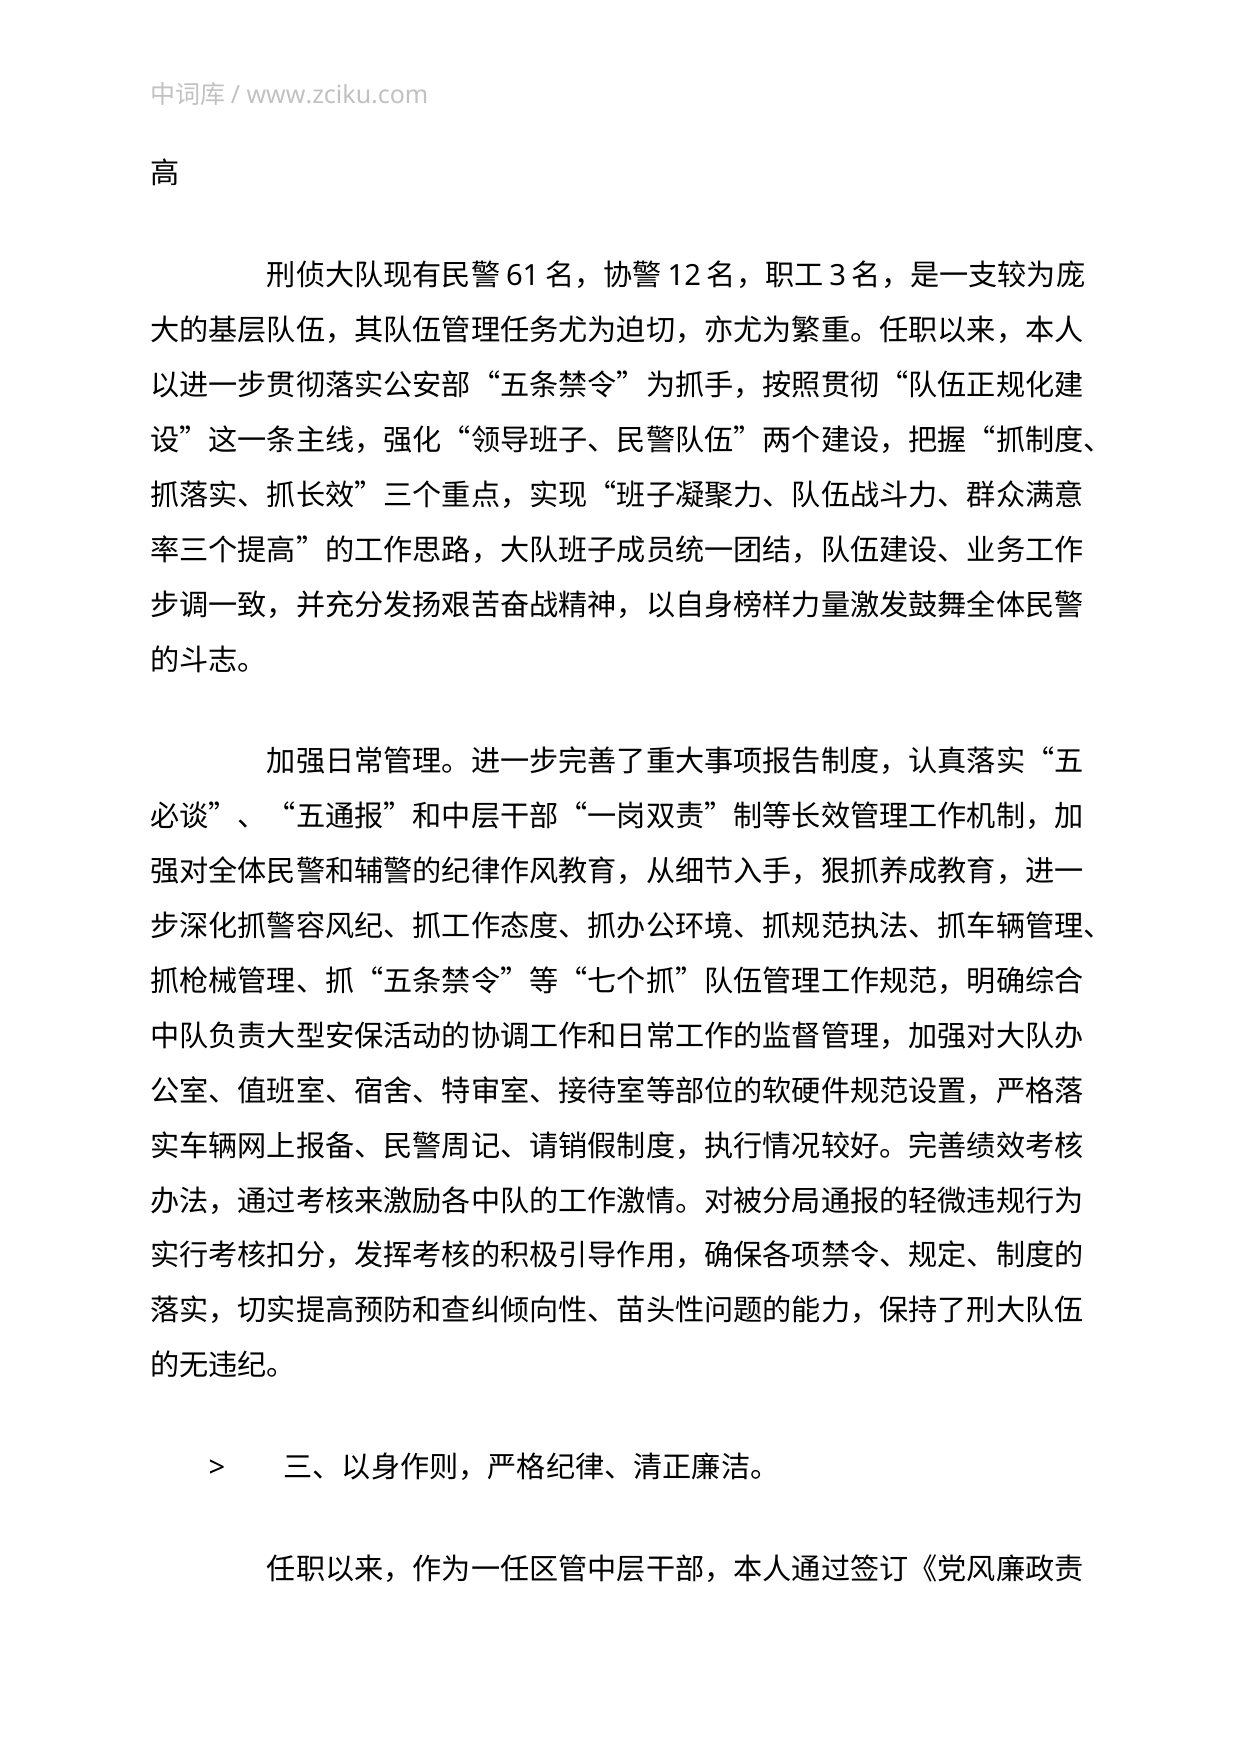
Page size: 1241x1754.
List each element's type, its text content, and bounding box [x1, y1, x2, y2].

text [150, 150, 1090, 192]
text 刑侦大队现有民警61名，协警12名，职工3名，是一支较为庞大的基层队伍，其队伍管理任务尤为迫切，亦尤为繁重。任职以来，本人以进一步贯彻落实公安部“五条禁令”为抓手，按照贯彻“队伍正规化建设”这一条主线，强化“领导班子、民警队伍”两个建设，把握“抓制度、抓落实、抓长效”三个重点，实现“班子凝聚力、队伍战斗力、群众满意率三个提高”的工作思路，大队班子成员统一团结，队伍建设、业务工作步调一致，并充分发扬艰苦奋战精神，以自身榜样力量激发鼓舞全体民警的斗志。 [150, 252, 1090, 678]
text > 三、以身作则，严格纪律、清正廉洁。 [150, 1443, 1090, 1486]
text 加强日常管理。进一步完善了重大事项报告制度，认真落实“五必谈”、“五通报”和中层干部“一岗双责”制等长效管理工作机制，加强对全体民警和辅警的纪律作风教育，从细节入手，狠抓养成教育，进一步深化抓警容风纪、抓工作态度、抓办公环境、抓规范执法、抓车辆管理、抓枪械管理、抓“五条禁令”等“七个抓”队伍管理工作规范，明确综合中队负责大型安保活动的协调工作和日常工作的监督管理，加强对大队办公室、值班室、宿舍、特审室、接待室等部位的软硬件规范设置，严格落实车辆网上报备、民警周记、请销假制度，执行情况较好。完善绩效考核办法，通过考核来激励各中队的工作激情。对被分局通报的轻微违规行为实行考核扣分，发挥考核的积极引导作用，确保各项禁令、规定、制度的落实，切实提高预防和查纠倾向性、苗头性问题的能力，保持了刑大队伍的无违纪。 [150, 738, 1090, 1384]
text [150, 1546, 1090, 1588]
